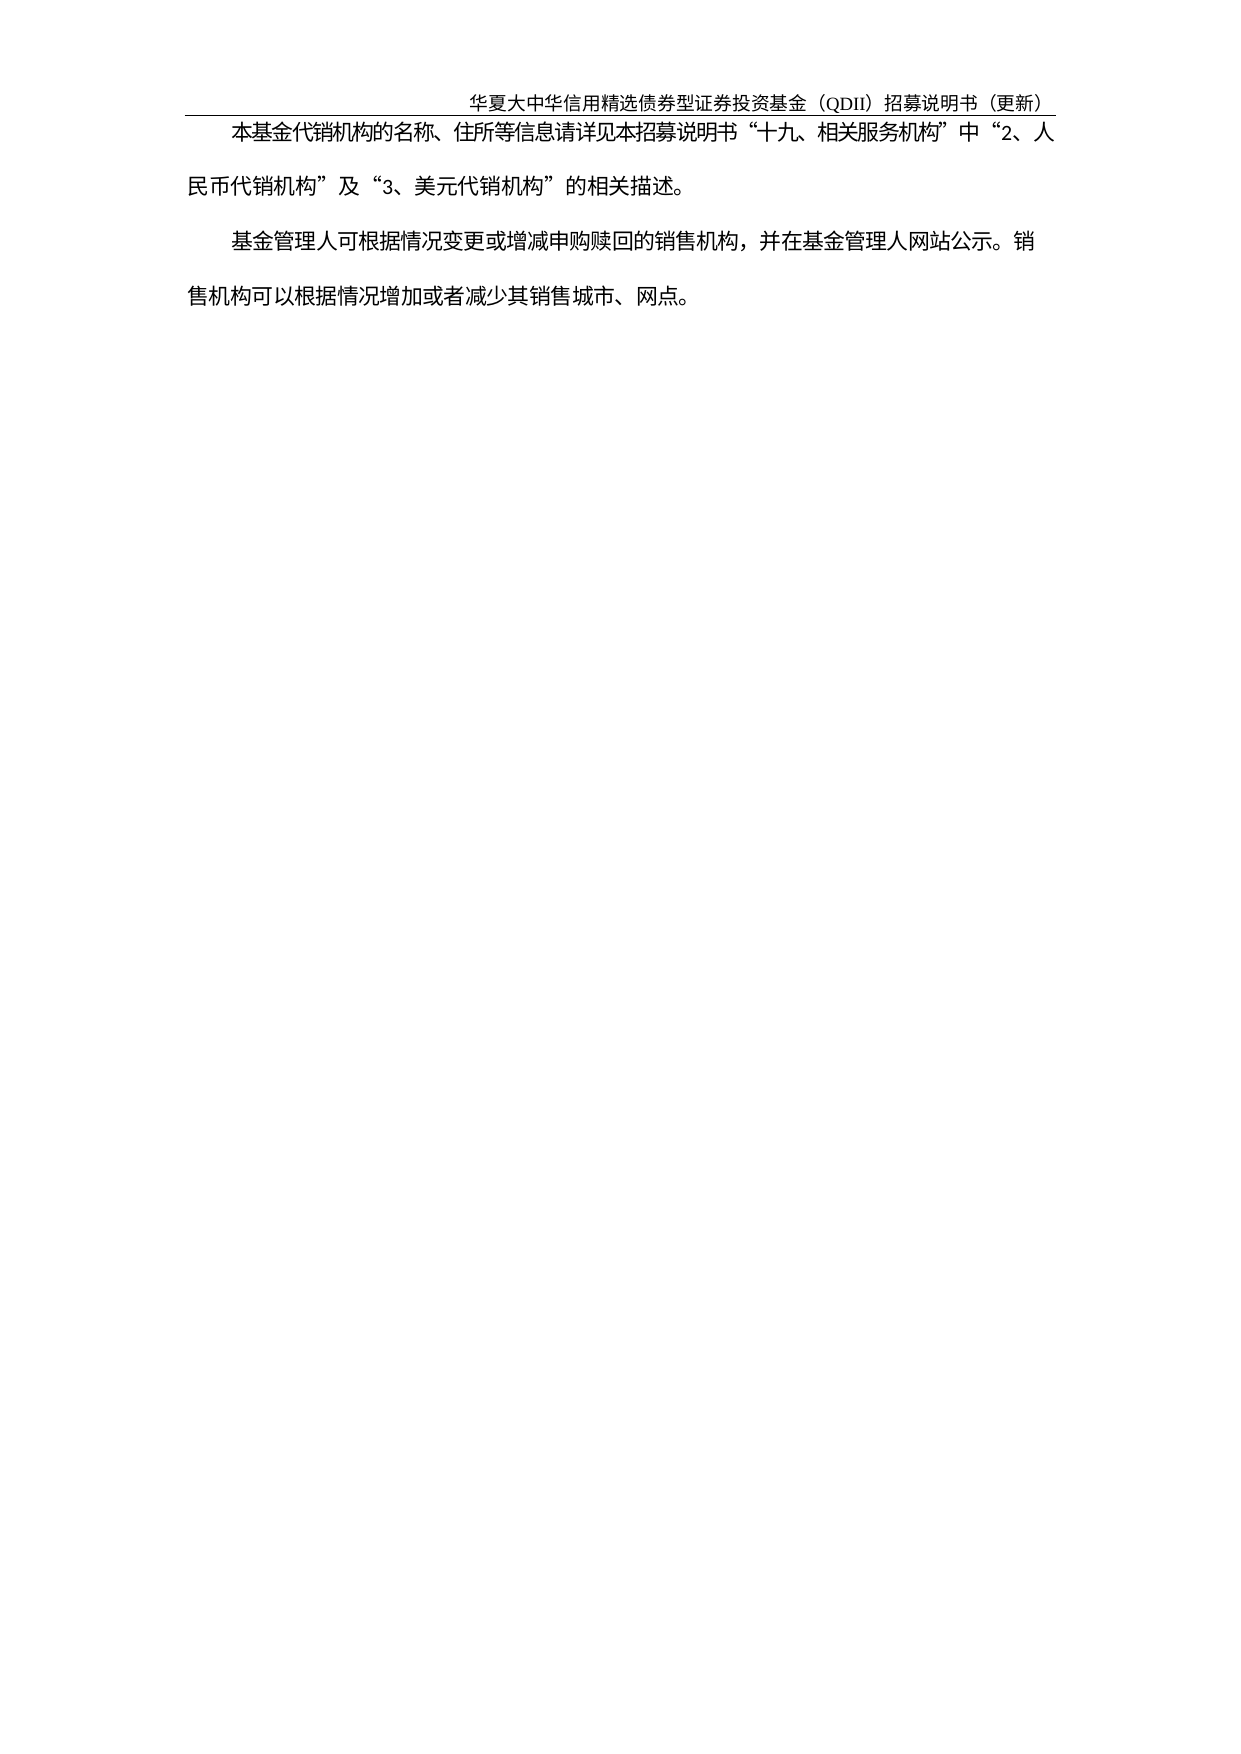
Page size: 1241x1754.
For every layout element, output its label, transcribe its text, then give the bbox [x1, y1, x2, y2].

text 本基金代销机构的名称、住所等信息请详见本招募说明书“十九、相关服务机构”中“2、人民币代销机构”及“3、美元代销机构”的相关描述。 [187, 114, 1075, 201]
text 基金管理人可根据情况变更或增减申购赎回的销售机构，并在基金管理人网站公示。销售机构可以根据情况增加或者减少其销售城市、网点。 [187, 224, 1054, 310]
